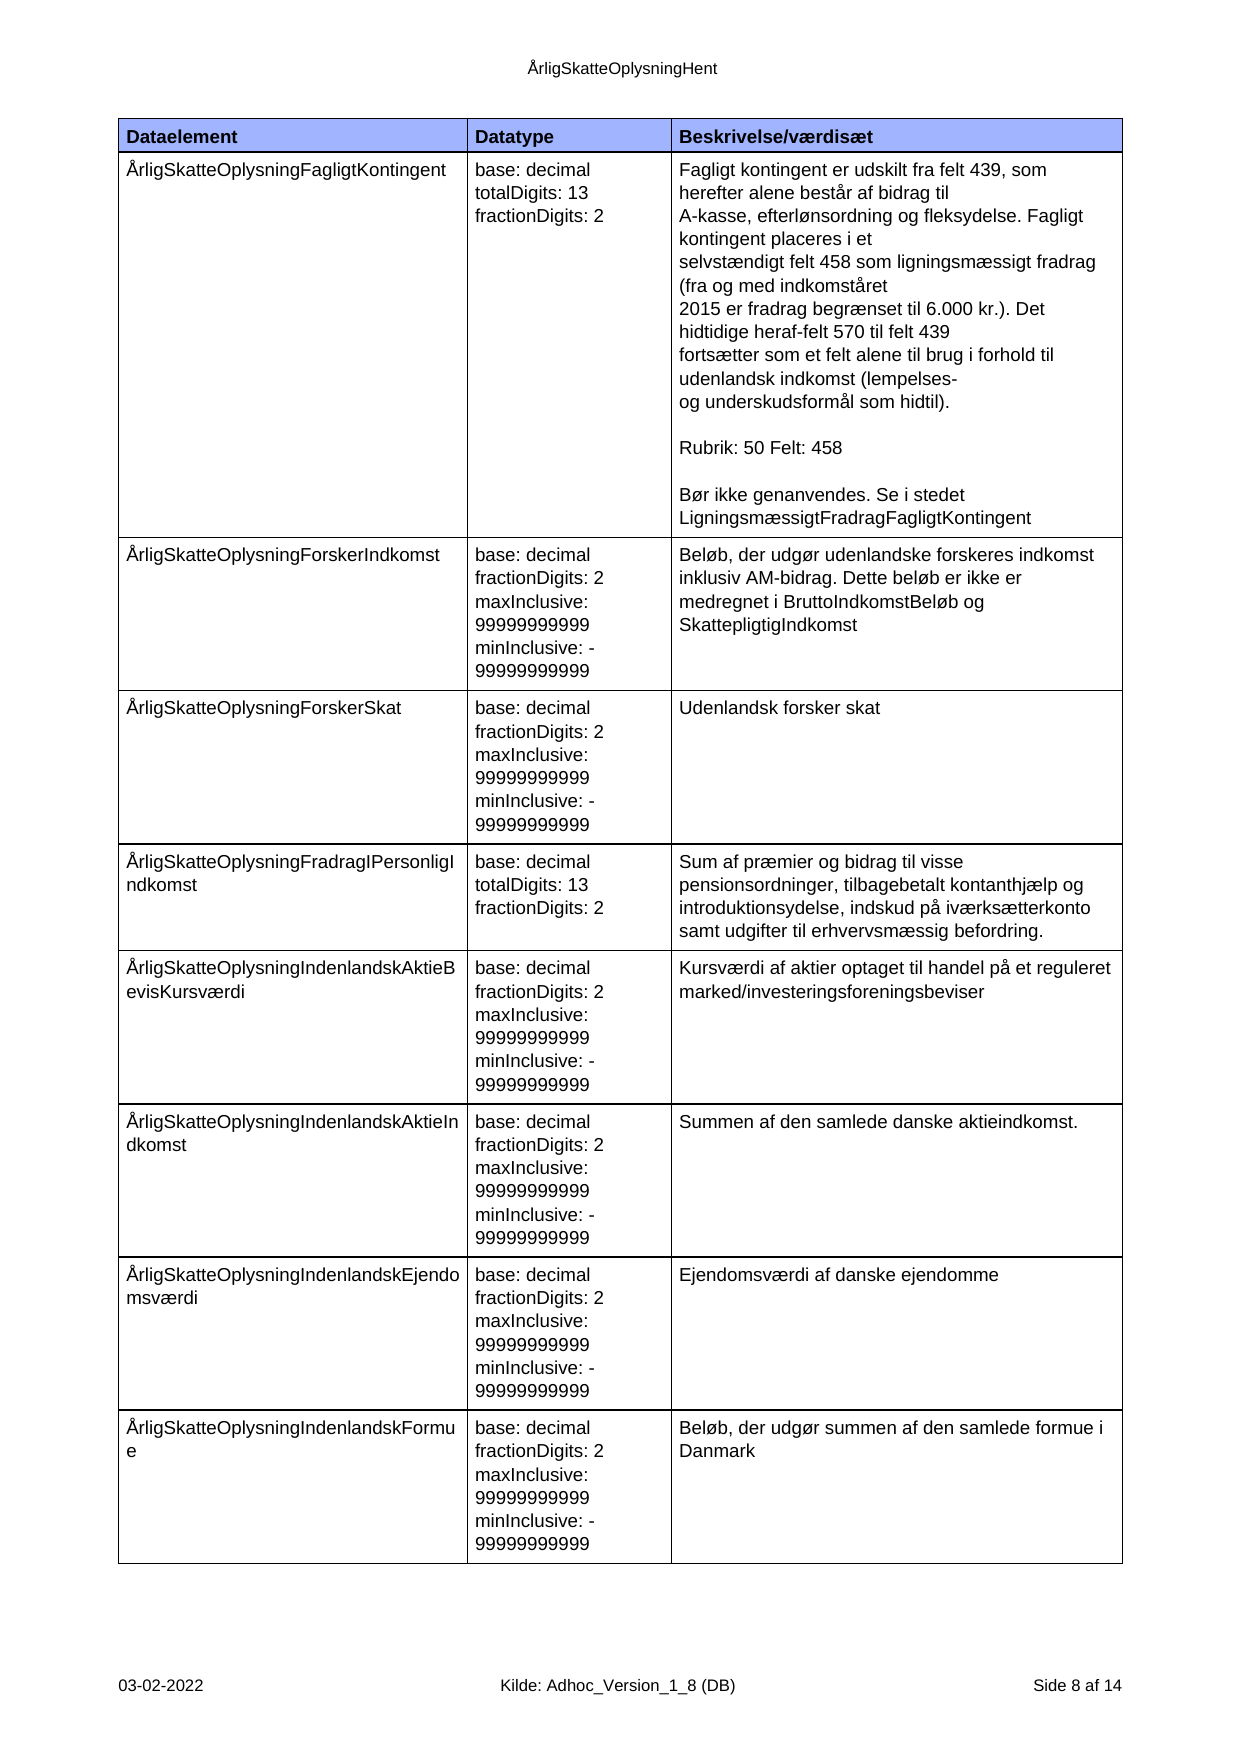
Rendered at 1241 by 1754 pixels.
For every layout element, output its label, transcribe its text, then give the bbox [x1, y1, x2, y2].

table_cell Udenlandsk forsker skat [672, 691, 1122, 843]
table_cell ÅrligSkatteOplysningForskerSkat [119, 691, 467, 843]
table_cell ÅrligSkatteOplysningIndenlandskFormue [119, 1411, 467, 1563]
table_cell ÅrligSkatteOplysningIndenlandskAktieBevisKursværdi [119, 951, 467, 1103]
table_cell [468, 1411, 671, 1563]
table_cell Beløb, der udgør summen af den samlede formue i Danmark [672, 1411, 1122, 1563]
table_header Datatype [468, 119, 671, 151]
table_cell base: decimal fractionDigits: 2 maxInclusive: 99999999999 minInclusive: -99999999999 [468, 951, 671, 1103]
table_cell base: decimal fractionDigits: 2 maxInclusive: 99999999999 minInclusive: -99999999999 [468, 1105, 671, 1256]
table_cell Summen af den samlede danske aktieindkomst. [672, 1105, 1122, 1256]
table_cell ÅrligSkatteOplysningFagligtKontingent [119, 153, 467, 536]
table_cell Beløb, der udgør udenlandske forskeres indkomst inklusiv AM-bidrag. Dette beløb er ikke er medregnet i BruttoIndkomstBeløb og SkattepligtigIndkomst [672, 538, 1122, 690]
table_header Beskrivelse/værdisæt [672, 119, 1122, 151]
table_cell Sum af præmier og bidrag til visse pensionsordninger, tilbagebetalt kontanthjælp og introduktionsydelse, indskud på iværksætterkonto samt udgifter til erhvervsmæssig befordring. [672, 845, 1122, 950]
table_cell base: decimal totalDigits: 13 fractionDigits: 2 [468, 153, 671, 536]
table_header Dataelement [119, 119, 467, 151]
table_cell base: decimal fractionDigits: 2 maxInclusive: 99999999999 minInclusive: -99999999999 [468, 691, 671, 843]
table_cell Ejendomsværdi af danske ejendomme [672, 1258, 1122, 1409]
table_cell ÅrligSkatteOplysningIndenlandskEjendomsværdi [119, 1258, 467, 1409]
table_cell ÅrligSkatteOplysningIndenlandskAktieIndkomst [119, 1105, 467, 1256]
table_cell Fagligt kontingent er udskilt fra felt 439, som herefter alene består af bidrag til A-kasse, efterlønsordning og fleksydelse. Fagligt kontingent placeres i et selvstændigt felt 458 som ligningsmæssigt fradrag (fra og med indkomståret 2015 er fradrag begrænset til 6.000 kr.). Det hidtidige heraf-felt 570 til felt 439 fortsætter som et felt alene til brug i forhold til udenlandsk indkomst (lempelses- og underskudsformål som hidtil). Rubrik: 50 Felt: 458 Bør ikke genanvendes. Se i stedet LigningsmæssigtFradragFagligtKontingent [672, 153, 1122, 536]
table_cell base: decimal totalDigits: 13 fractionDigits: 2 [468, 845, 671, 950]
table_cell ÅrligSkatteOplysningFradragIPersonligIndkomst [119, 845, 467, 950]
table_cell base: decimal fractionDigits: 2 maxInclusive: 99999999999 minInclusive: -99999999999 [468, 538, 671, 690]
table_cell ÅrligSkatteOplysningForskerIndkomst [119, 538, 467, 690]
table_cell base: decimal fractionDigits: 2 maxInclusive: 99999999999 minInclusive: -99999999999 [468, 1258, 671, 1409]
table_cell Kursværdi af aktier optaget til handel på et reguleret marked/investeringsforeningsbeviser [672, 951, 1122, 1103]
